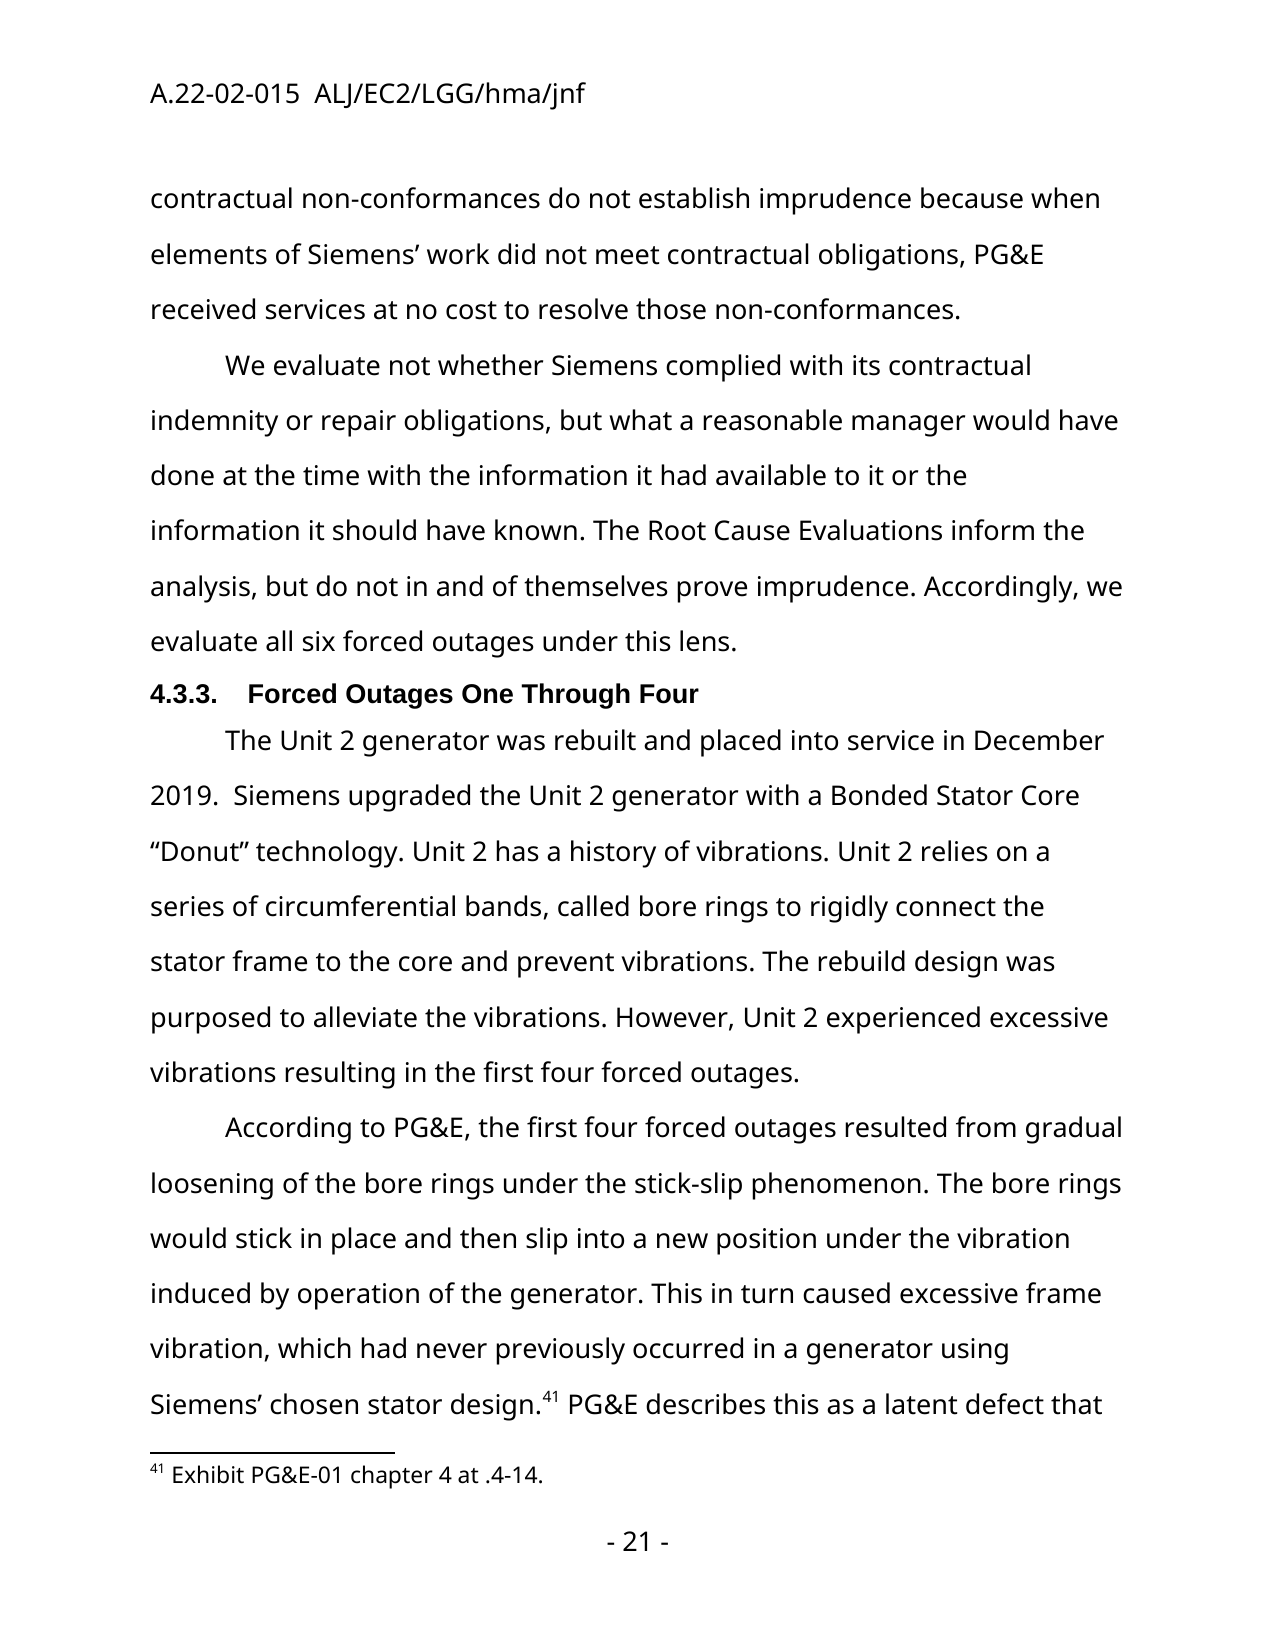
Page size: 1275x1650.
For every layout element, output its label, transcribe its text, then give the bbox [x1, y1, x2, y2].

text We evaluate not whether Siemens complied with its contractual indemnity or repair obligations, but what a reasonable manager would have done at the time with the information it had available to it or the information it should have known. The Root Cause Evaluations inform the analysis, but do not in and of themselves prove imprudence. Accordingly, we evaluate all six forced outages under this lens. [150, 346, 1125, 659]
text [150, 1109, 1125, 1422]
text A4NR cites to the Root Cause Evaluations’ discussion of deviations from Siemens’ contractual obligations as evidence that PG&E was not a prudent manager. For example, A4NR identifies the following as “major non-conformances” by Siemens: 1) failure to design the stator core so that it does not have excitable natural frequency near operating frequency (60Hz) or twice operating frequency (120 Hz); 2) failure to design the new components to minimize the occurrence of non-conformances, required maintenance, inspection, testing or other events that require Diablo Canyon to operate at less than full capacity; 3) failure to design the new components to last until 2045, the anticipated operational life of the Unit 2 generator; and 4) failure to perform a frame survey and bump test the stator frame. A4NR asserts that a reasonable and prudent manager would have more closely monitored Siemens’ design, work and testing. PG&E countered that contractual non-conformances do not establish imprudence because when elements of Siemens’ work did not meet contractual obligations, PG&E received services at no cost to resolve those non-conformances. [150, 180, 1125, 327]
subtitle Forced Outages One Through Four [150, 678, 1125, 709]
text The Unit 2 generator was rebuilt and placed into service in December 2019. Siemens upgraded the Unit 2 generator with a Bonded Stator Core “Donut” technology. Unit 2 has a history of vibrations. Unit 2 relies on a series of circumferential bands, called bore rings to rigidly connect the stator frame to the core and prevent vibrations. The rebuild design was purposed to alleviate the vibrations. However, Unit 2 experienced excessive vibrations resulting in the first four forced outages. [150, 722, 1125, 1090]
